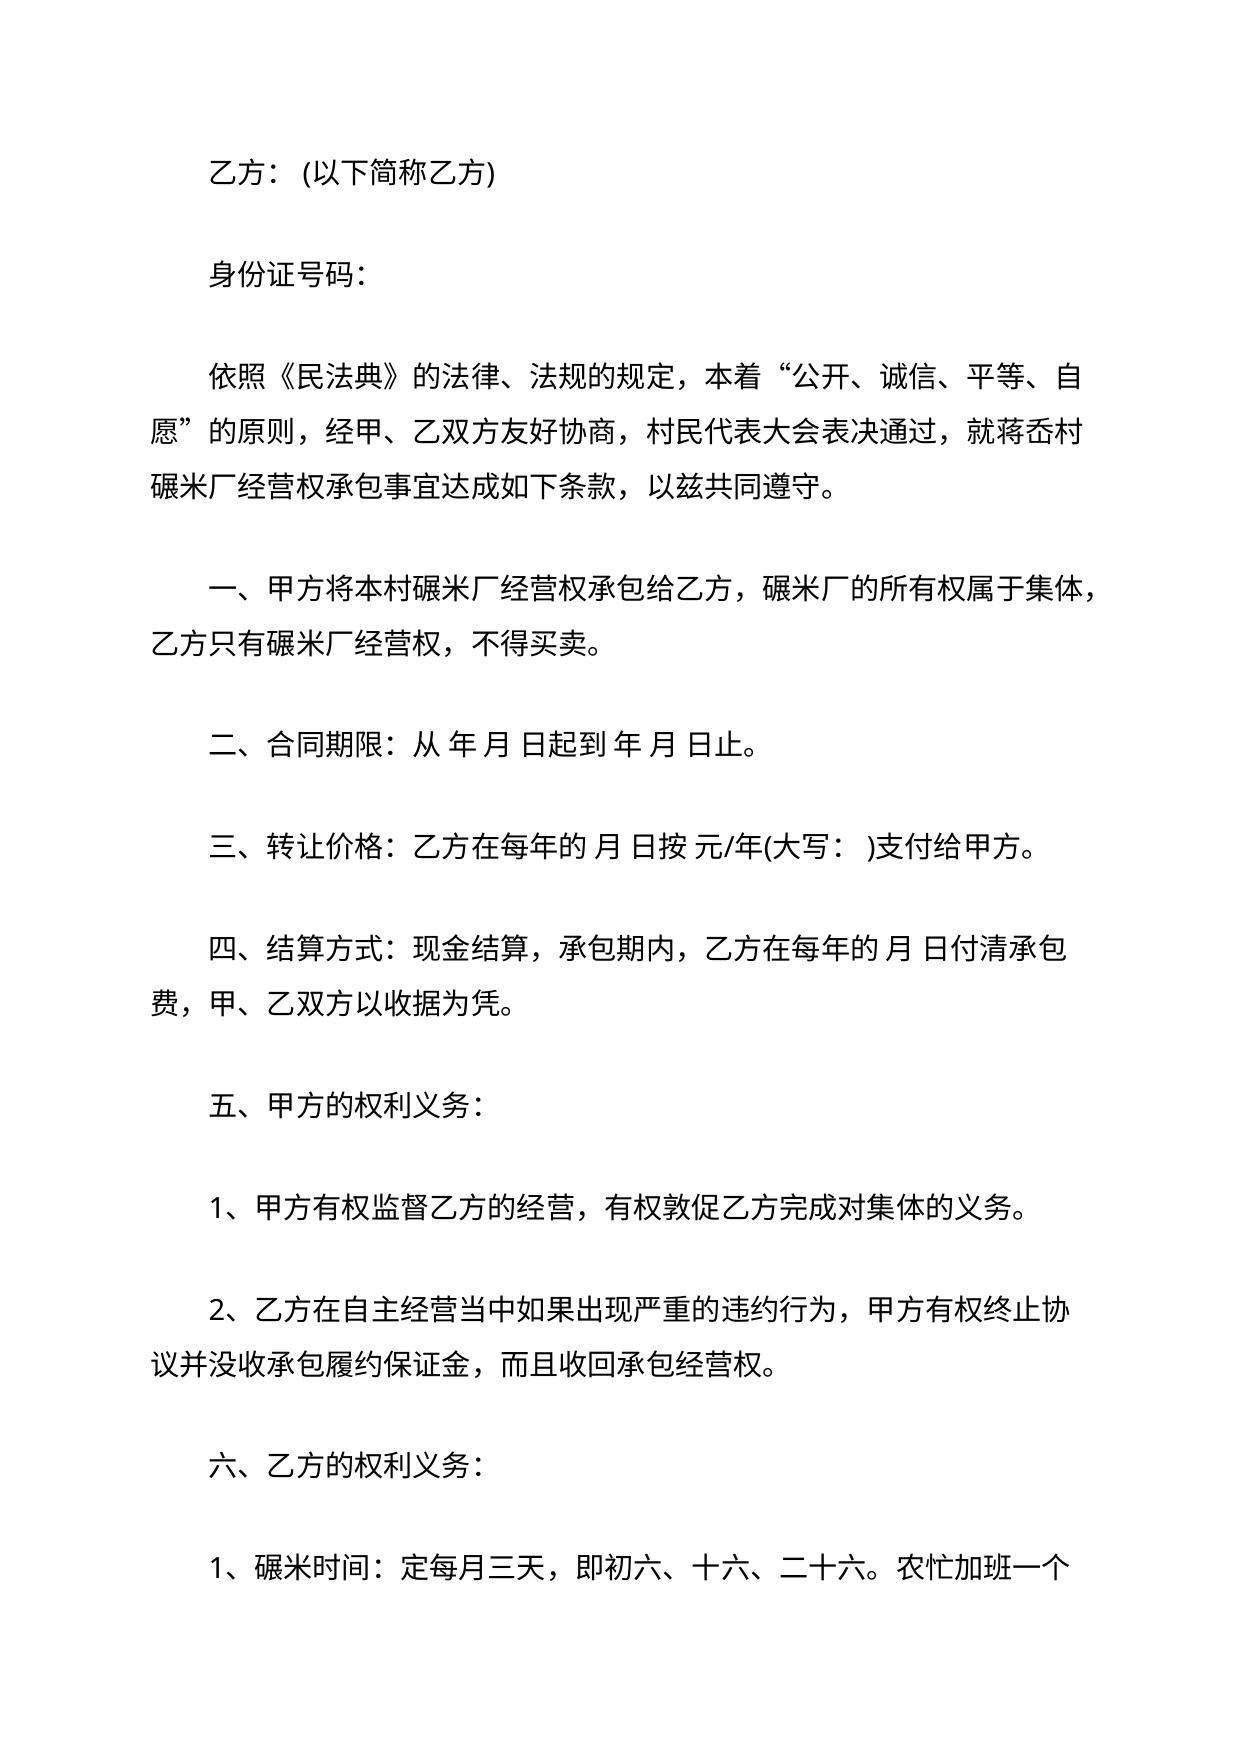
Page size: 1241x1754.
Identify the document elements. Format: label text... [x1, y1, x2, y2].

text 乙方： (以下简称乙方) [150, 150, 1090, 192]
text 身份证号码： [150, 252, 1090, 294]
text 三、转让价格：乙方在每年的 月 日按 元/年(大写： )支付给甲方。 [150, 824, 1090, 866]
text 五、甲方的权利义务： [150, 1082, 1090, 1125]
text 六、乙方的权利义务： [150, 1443, 1090, 1485]
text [150, 1545, 1090, 1587]
text 2、乙方在自主经营当中如果出现严重的违约行为，甲方有权终止协议并没收承包履约保证金，而且收回承包经营权。 [150, 1286, 1090, 1383]
text 二、合同期限：从 年 月 日起到 年 月 日止。 [150, 722, 1090, 764]
text 1、甲方有权监督乙方的经营，有权敦促乙方完成对集体的义务。 [150, 1184, 1090, 1227]
text 四、结算方式：现金结算，承包期内，乙方在每年的 月 日付清承包费，甲、乙双方以收据为凭。 [150, 926, 1090, 1023]
text 一、甲方将本村碾米厂经营权承包给乙方，碾米厂的所有权属于集体，乙方只有碾米厂经营权，不得买卖。 [150, 565, 1090, 662]
text 依照《民法典》的法律、法规的规定，本着“公开、诚信、平等、自愿”的原则，经甲、乙双方友好协商，村民代表大会表决通过，就蒋岙村碾米厂经营权承包事宜达成如下条款，以兹共同遵守。 [150, 354, 1090, 506]
